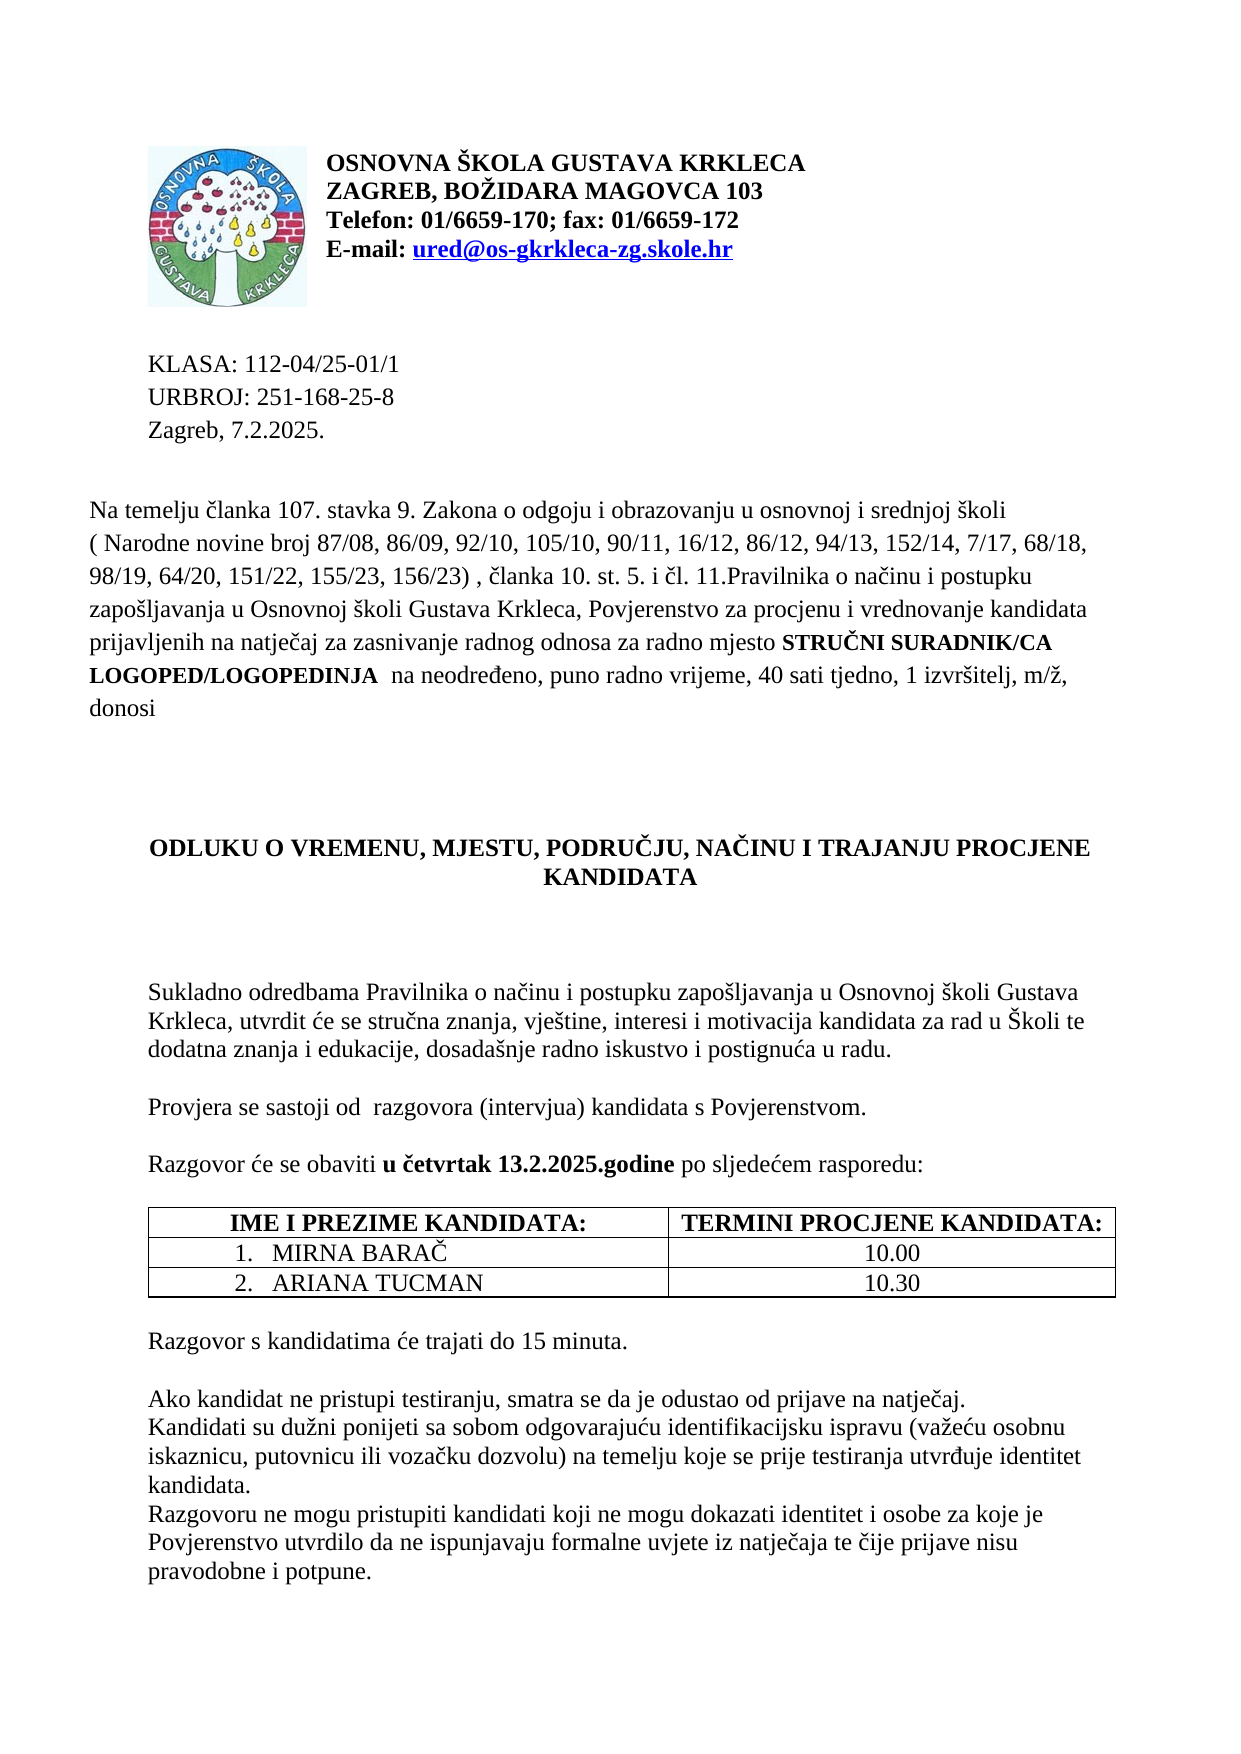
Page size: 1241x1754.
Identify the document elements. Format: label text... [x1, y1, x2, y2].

text Provjera se sastoji od razgovora (intervjua) kandidata s Povjerenstvom. [148, 1092, 1093, 1121]
text ODLUKU O VREMENU, MJESTU, PODRUČJU, NAČINU I TRAJANJU PROCJENE KANDIDATA [148, 833, 1093, 891]
text Razgovor s kandidatima će trajati do 15 minuta. [148, 1326, 1093, 1355]
table_header IME I PREZIME KANDIDATA: [149, 1208, 668, 1237]
table_cell MIRNA BARAČ [149, 1238, 668, 1267]
text Razgovoru ne mogu pristupiti kandidati koji ne mogu dokazati identitet i osobe za koje je Povjerenstvo utvrdilo da ne ispunjavaju formalne uvjete iz natječaja te čije prijave nisu pravodobne i potpune. [148, 1499, 1093, 1585]
text Sukladno odredbama Pravilnika o načinu i postupku zapošljavanja u Osnovnoj školi Gustava Krkleca, utvrdit će se stručna znanja, vještine, interesi i motivacija kandidata za rad u Školi te dodatna znanja i edukacije, dosadašnje radno iskustvo i postignuća u radu. [148, 977, 1093, 1063]
text Telefon: 01/6659-170; fax: 01/6659-172 [307, 205, 1093, 234]
table_cell 10.30 [669, 1268, 1115, 1296]
table_cell 10.00 [669, 1238, 1115, 1267]
text Razgovor će se obaviti u četvrtak 13.2.2025.godine po sljedećem rasporedu: [148, 1149, 1093, 1178]
text Ako kandidat ne pristupi testiranju, smatra se da je odustao od prijave na natječaj. [148, 1384, 1093, 1412]
text Zagreb, 7.2.2025. [148, 415, 1093, 444]
table_cell ARIANA TUCMAN [149, 1268, 668, 1296]
text KLASA: 112-04/25-01/1 [148, 349, 1093, 378]
picture [147, 146, 307, 307]
text URBROJ: 251-168-25-8 [148, 382, 1093, 411]
table_header TERMINI PROCJENE KANDIDATA: [669, 1208, 1115, 1237]
text Kandidati su dužni ponijeti sa sobom odgovarajuću identifikacijsku ispravu (važeću osobnu iskaznicu, putovnicu ili vozačku dozvolu) na temelju koje se prije testiranja utvrđuje identitet kandidata. [148, 1412, 1093, 1499]
text ZAGREB, BOŽIDARA MAGOVCA 103 [307, 176, 1093, 205]
text Na temelju članka 107. stavka 9. Zakona o odgoju i obrazovanju u osnovnoj i srednjoj školi ( Narodne novine broj 87/08, 86/09, 92/10, 105/10, 90/11, 16/12, 86/12, 94/13, 152/14, 7/17, 68/18, 98/19, 64/20, 151/22, 155/23, 156/23) , članka 10. st. 5. i čl. 11.Pravilnika o načinu i postupku zapošljavanja u Osnovnoj školi Gustava Krkleca, Povjerenstvo za procjenu i vrednovanje kandidata prijavljenih na natječaj za zasnivanje radnog odnosa za radno mjesto STRUČNI SURADNIK/CA LOGOPED/LOGOPEDINJA na neodređeno, puno radno vrijeme, 40 sati tjedno, 1 izvršitelj, m/ž, donosi [89, 495, 1093, 722]
text OSNOVNA ŠKOLA GUSTAVA KRKLECA [307, 148, 1093, 176]
text E-mail: ured@os-gkrkleca-zg.skole.hr [307, 234, 1093, 263]
